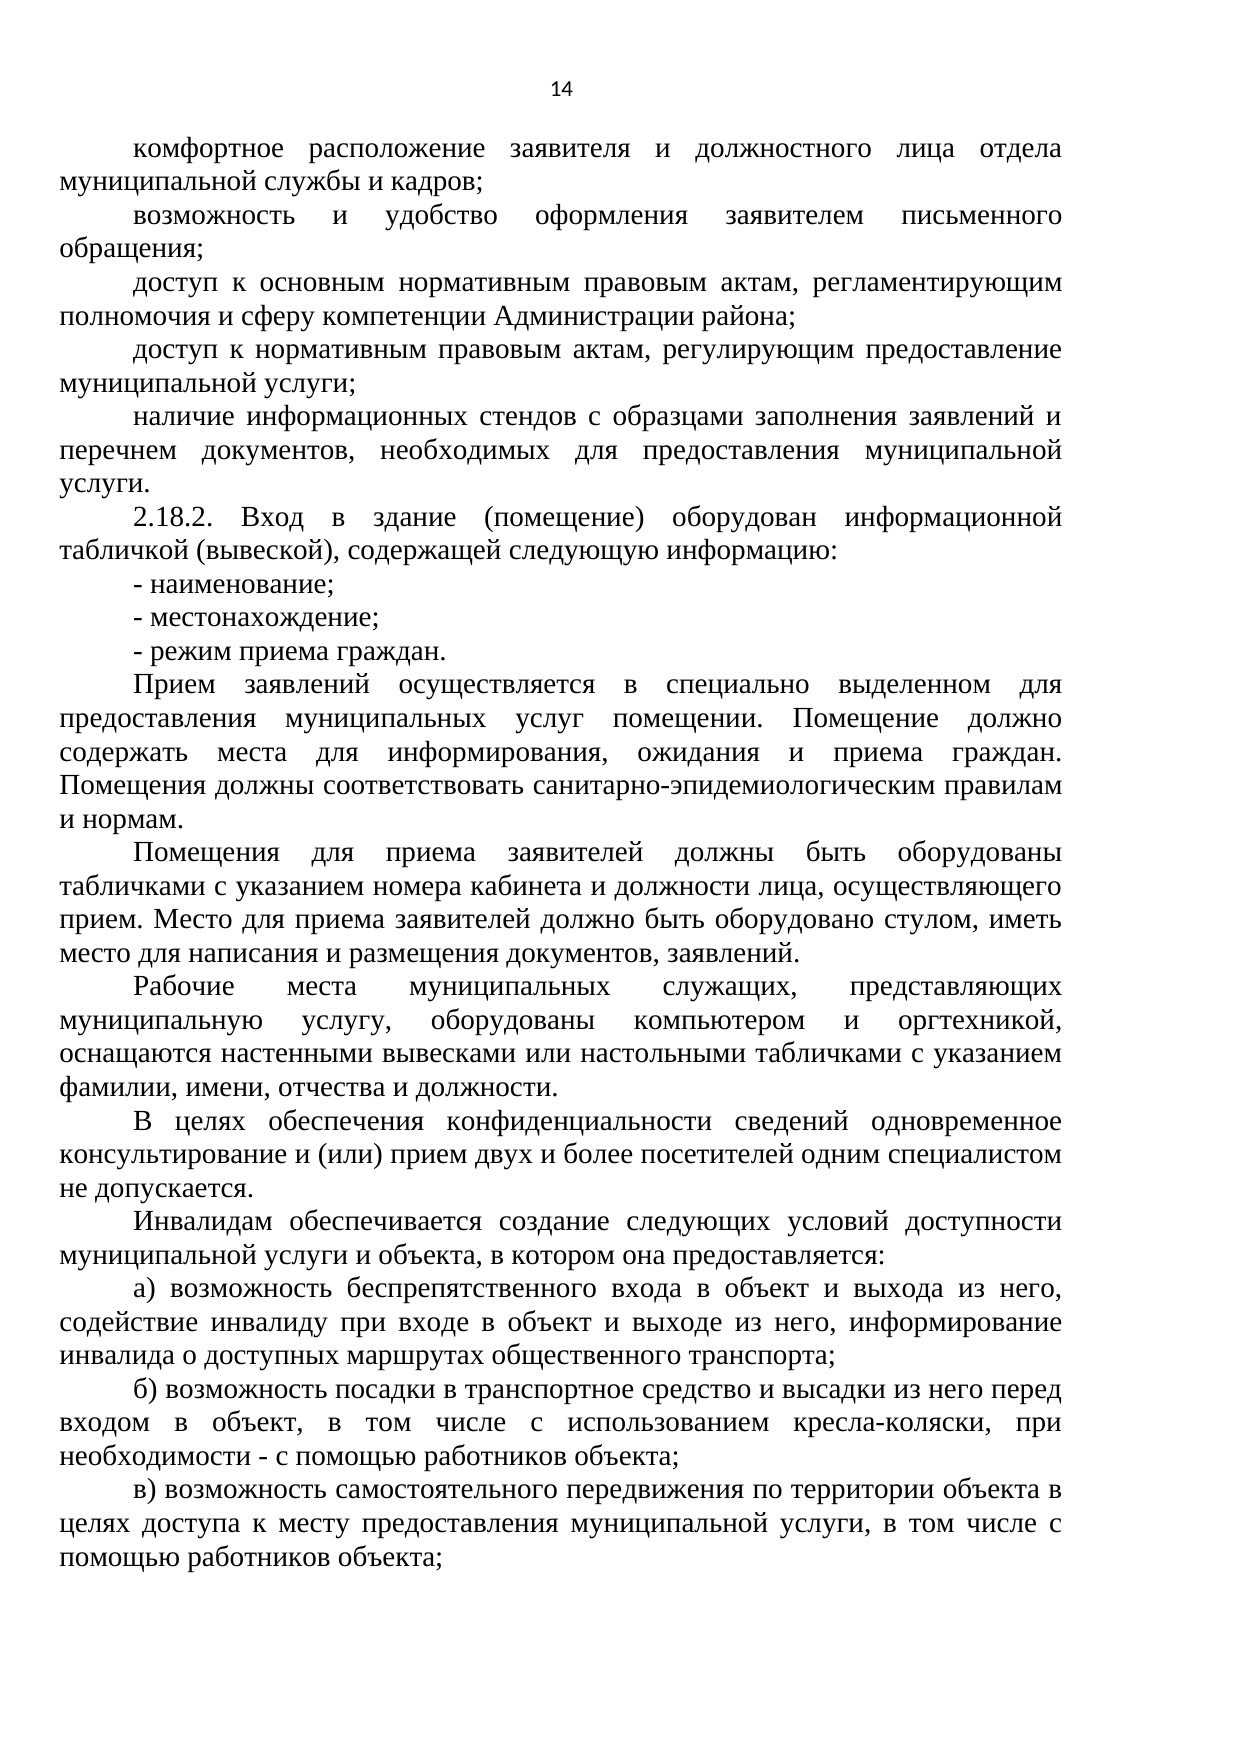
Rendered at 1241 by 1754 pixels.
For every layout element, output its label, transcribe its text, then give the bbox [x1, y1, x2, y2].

text а) возможность беспрепятственного входа в объект и выхода из него, содействие инвалиду при входе в объект и выходе из него, информирование инвалида о доступных маршрутах общественного транспорта; [59, 1270, 1063, 1371]
text Инвалидам обеспечивается создание следующих условий доступности муниципальной услуги и объекта, в котором она предоставляется: [59, 1203, 1063, 1270]
text б) возможность посадки в транспортное средство и высадки из него перед входом в объект, в том числе с использованием кресла-коляски, при необходимости - с помощью работников объекта; [59, 1371, 1063, 1472]
text доступ к основным нормативным правовым актам, регламентирующим полномочия и сферу компетенции Администрации района; [59, 264, 1063, 331]
text 2.18.2. Вход в здание (помещение) оборудован информационной табличкой (вывеской), содержащей следующую информацию: [59, 499, 1063, 566]
text - режим приема граждан. [59, 633, 1063, 667]
text Прием заявлений осуществляется в специально выделенном для предоставления муниципальных услуг помещении. Помещение должно содержать места для информирования, ожидания и приема граждан. Помещения должны соответствовать санитарно-эпидемиологическим правилам и нормам. [59, 667, 1063, 834]
text в) возможность самостоятельного передвижения по территории объекта в целях доступа к месту предоставления муниципальной услуги, в том числе с помощью работников объекта; [59, 1472, 1063, 1572]
text В целях обеспечения конфиденциальности сведений одновременное консультирование и (или) прием двух и более посетителей одним специалистом не допускается. [59, 1103, 1063, 1203]
text комфортное расположение заявителя и должностного лица отдела муниципальной службы и кадров; [59, 130, 1063, 197]
text возможность и удобство оформления заявителем письменного обращения; [59, 197, 1063, 264]
text Помещения для приема заявителей должны быть оборудованы табличками с указанием номера кабинета и должности лица, осуществляющего прием. Место для приема заявителей должно быть оборудовано стулом, иметь место для написания и размещения документов, заявлений. [59, 834, 1063, 968]
text наличие информационных стендов с образцами заполнения заявлений и перечнем документов, необходимых для предоставления муниципальной услуги. [59, 398, 1063, 499]
text - наименование; [59, 566, 1063, 599]
text Рабочие места муниципальных служащих, представляющих муниципальную услугу, оборудованы компьютером и оргтехникой, оснащаются настенными вывесками или настольными табличками с указанием фамилии, имени, отчества и должности. [59, 968, 1063, 1103]
text доступ к нормативным правовым актам, регулирующим предоставление муниципальной услуги; [59, 331, 1063, 398]
text - местонахождение; [59, 599, 1063, 633]
